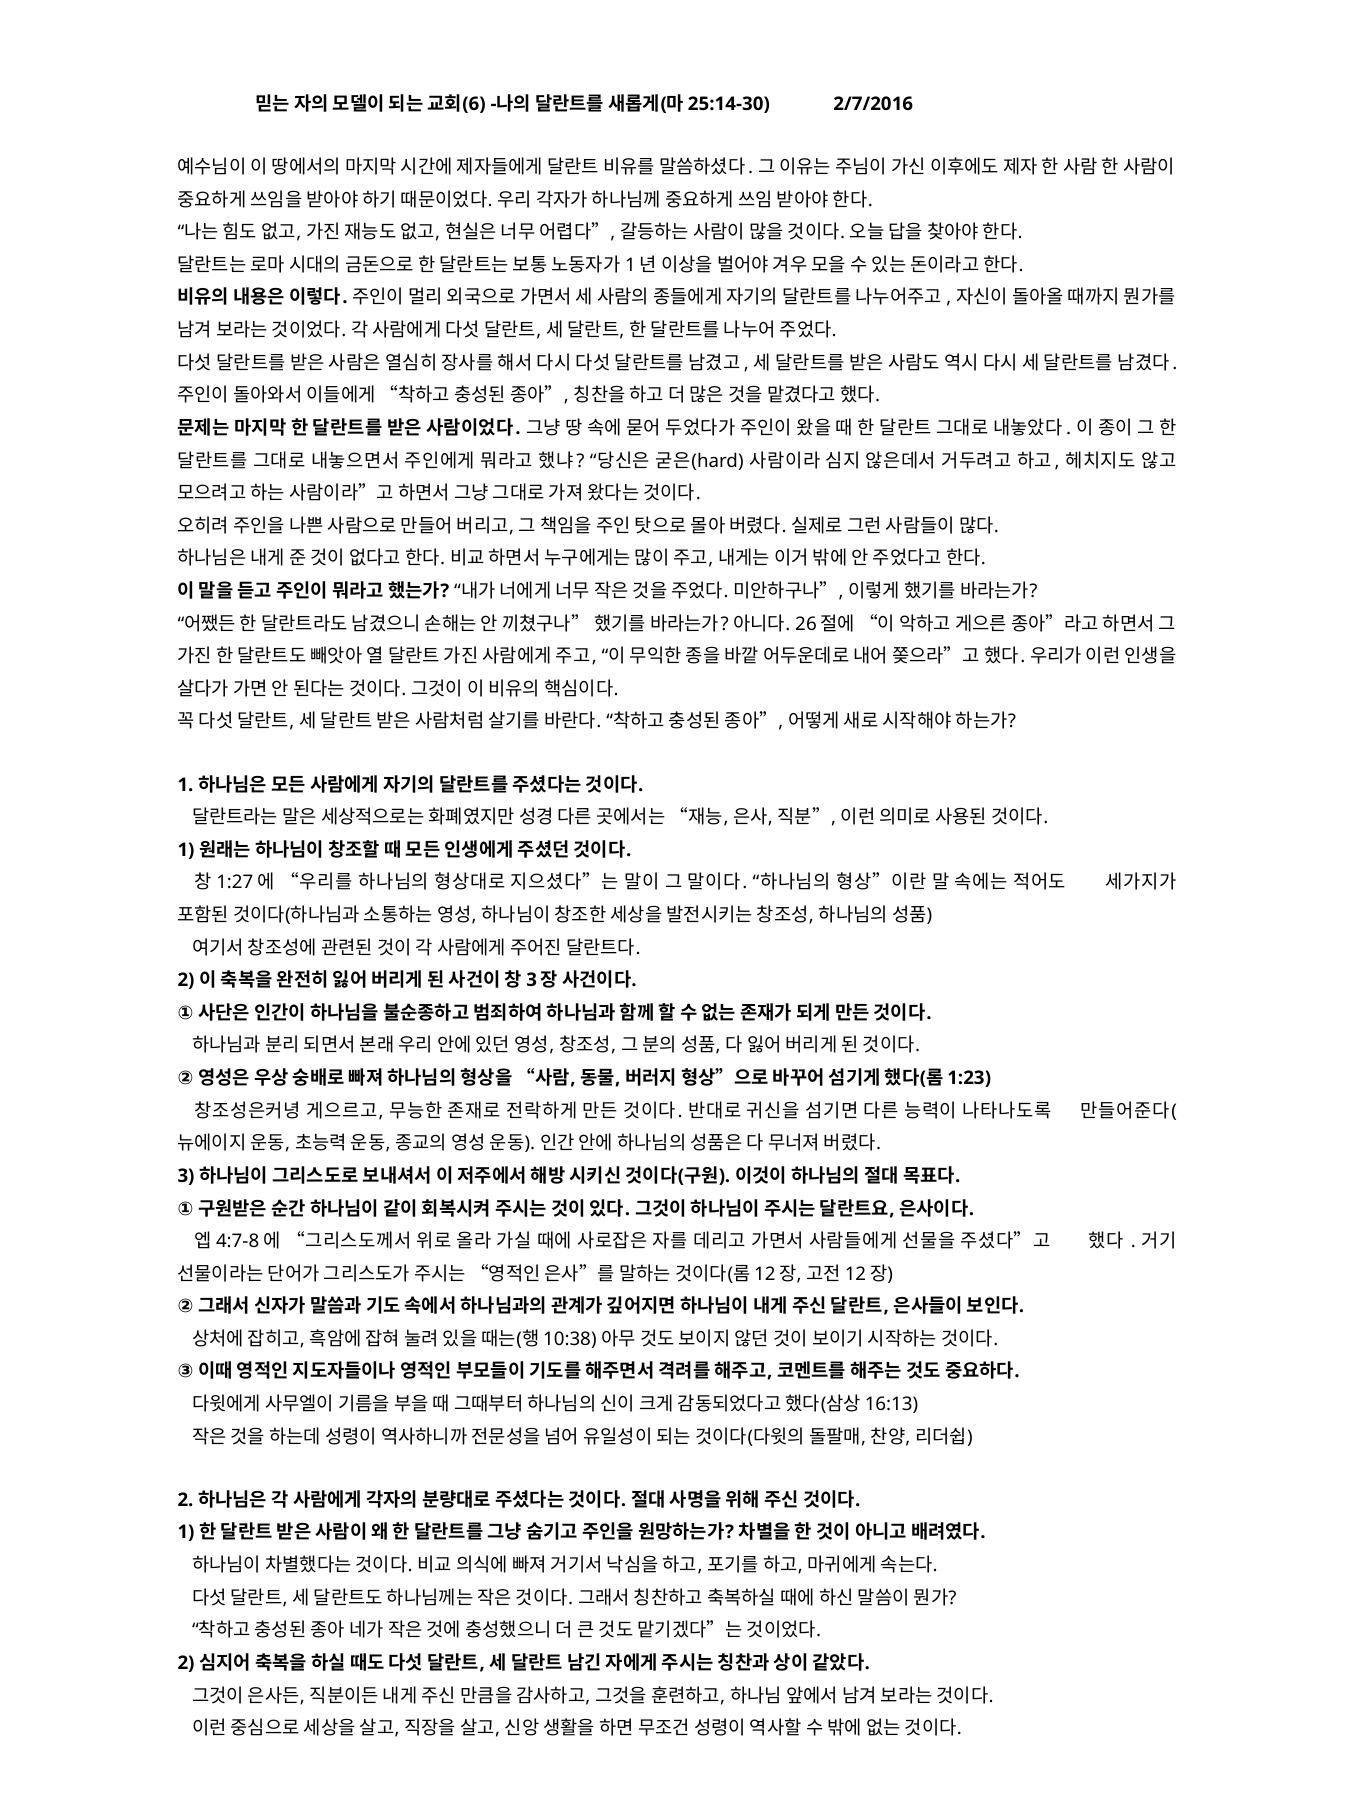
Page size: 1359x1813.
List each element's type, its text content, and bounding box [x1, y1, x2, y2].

text 1) 한 달란트 받은 사람이 왜 한 달란트를 그냥 숨기고 주인을 원망하는가? 차별을 한 것이 아니고 배려였다. [177, 1517, 1177, 1544]
text “나는 힘도 없고, 가진 재능도 없고, 현실은 너무 어렵다”, 갈등하는 사람이 많을 것이다. 오늘 답을 찾아야 한다. [177, 217, 1177, 244]
text 다섯 달란트, 세 달란트도 하나님께는 작은 것이다. 그래서 칭찬하고 축복하실 때에 하신 말씀이 뭔가? [177, 1582, 1177, 1609]
text 오히려 주인을 나쁜 사람으로 만들어 버리고, 그 책임을 주인 탓으로 몰아 버렸다. 실제로 그런 사람들이 많다. [177, 510, 1177, 538]
text ② 그래서 신자가 말씀과 기도 속에서 하나님과의 관계가 깊어지면 하나님이 내게 주신 달란트, 은사들이 보인다. [177, 1291, 1177, 1318]
text 작은 것을 하는데 성령이 역사하니까 전문성을 넘어 유일성이 되는 것이다(다윗의 돌팔매, 찬양, 리더쉽) [177, 1421, 1177, 1448]
text ① 사단은 인간이 하나님을 불순종하고 범죄하여 하나님과 함께 할 수 없는 존재가 되게 만든 것이다. [177, 997, 1177, 1025]
text 2) 이 축복을 완전히 잃어 버리게 된 사건이 창3장 사건이다. [177, 965, 1177, 992]
text ② 영성은 우상 숭배로 빠져 하나님의 형상을 “사람, 동물, 버러지 형상”으로 바꾸어 섬기게 했다(롬1:23) [177, 1063, 1177, 1090]
text 하나님은 내게 준 것이 없다고 한다. 비교 하면서 누구에게는 많이 주고, 내게는 이거 밖에 안 주었다고 한다. [177, 543, 1177, 570]
text 이 말을 듣고 주인이 뭐라고 했는가? “내가 너에게 너무 작은 것을 주었다. 미안하구나”, 이렇게 했기를 바라는가? [177, 576, 1177, 603]
text 이런 중심으로 세상을 살고, 직장을 살고, 신앙 생활을 하면 무조건 성령이 역사할 수 밖에 없는 것이다. [177, 1713, 1177, 1740]
text 창조성은커녕 게으르고, 무능한 존재로 전락하게 만든 것이다. 반대로 귀신을 섬기면 다른 능력이 나타나도록 만들어준다(뉴에이지 운동, 초능력 운동, 종교의 영성 운동). 인간 안에 하나님의 성품은 다 무너져 버렸다. [177, 1095, 1177, 1155]
text 상처에 잡히고, 흑암에 잡혀 눌려 있을 때는(행10:38) 아무 것도 보이지 않던 것이 보이기 시작하는 것이다. [177, 1323, 1177, 1351]
text 문제는 마지막 한 달란트를 받은 사람이었다. 그냥 땅 속에 묻어 두었다가 주인이 왔을 때 한 달란트 그대로 내놓았다. 이 종이 그 한 달란트를 그대로 내놓으면서 주인에게 뭐라고 했냐? “당신은 굳은(hard) 사람이라 심지 않은데서 거두려고 하고, 헤치지도 않고 모으려고 하는 사람이라”고 하면서 그냥 그대로 가져 왔다는 것이다. [177, 413, 1177, 505]
text 하나님이 차별했다는 것이다. 비교 의식에 빠져 거기서 낙심을 하고, 포기를 하고, 마귀에게 속는다. [177, 1550, 1177, 1577]
text 여기서 창조성에 관련된 것이 각 사람에게 주어진 달란트다. [177, 932, 1177, 959]
text 3) 하나님이 그리스도로 보내셔서 이 저주에서 해방 시키신 것이다(구원). 이것이 하나님의 절대 목표다. [177, 1161, 1177, 1188]
text 꼭 다섯 달란트, 세 달란트 받은 사람처럼 살기를 바란다. “착하고 충성된 종아”, 어떻게 새로 시작해야 하는가? [177, 706, 1177, 733]
text 믿는 자의 모델이 되는 교회(6) -나의 달란트를 새롭게(마25:14-30) 2/7/2016 [177, 88, 1177, 116]
text 1. 하나님은 모든 사람에게 자기의 달란트를 주셨다는 것이다. [177, 769, 1177, 796]
text 그것이 은사든, 직분이든 내게 주신 만큼을 감사하고, 그것을 훈련하고, 하나님 앞에서 남겨 보라는 것이다. [177, 1680, 1177, 1707]
text ③ 이때 영적인 지도자들이나 영적인 부모들이 기도를 해주면서 격려를 해주고, 코멘트를 해주는 것도 중요하다. [177, 1356, 1177, 1383]
text 달란트는 로마 시대의 금돈으로 한 달란트는 보통 노동자가 1년 이상을 벌어야 겨우 모을 수 있는 돈이라고 한다. [177, 249, 1177, 277]
text “착하고 충성된 종아 네가 작은 것에 충성했으니 더 큰 것도 맡기겠다”는 것이었다. [177, 1615, 1177, 1642]
text 비유의 내용은 이렇다. 주인이 멀리 외국으로 가면서 세 사람의 종들에게 자기의 달란트를 나누어주고, 자신이 돌아올 때까지 뭔가를 남겨 보라는 것이었다. 각 사람에게 다섯 달란트, 세 달란트, 한 달란트를 나누어 주었다. [177, 282, 1177, 342]
text “어쨌든 한 달란트라도 남겼으니 손해는 안 끼쳤구나” 했기를 바라는가? 아니다. 26절에 “이 악하고 게으른 종아”라고 하면서 그 가진 한 달란트도 빼앗아 열 달란트 가진 사람에게 주고, “이 무익한 종을 바깥 어두운데로 내어 쫒으라”고 했다. 우리가 이런 인생을 살다가 가면 안 된다는 것이다. 그것이 이 비유의 핵심이다. [177, 608, 1177, 701]
text ① 구원받은 순간 하나님이 같이 회복시켜 주시는 것이 있다. 그것이 하나님이 주시는 달란트요, 은사이다. [177, 1193, 1177, 1220]
text 다윗에게 사무엘이 기름을 부을 때 그때부터 하나님의 신이 크게 감동되었다고 했다(삼상16:13) [177, 1389, 1177, 1416]
text 하나님과 분리 되면서 본래 우리 안에 있던 영성, 창조성, 그 분의 성품, 다 잃어 버리게 된 것이다. [177, 1030, 1177, 1057]
text 2. 하나님은 각 사람에게 각자의 분량대로 주셨다는 것이다. 절대 사명을 위해 주신 것이다. [177, 1484, 1177, 1512]
text 2) 심지어 축복을 하실 때도 다섯 달란트, 세 달란트 남긴 자에게 주시는 칭찬과 상이 같았다. [177, 1648, 1177, 1675]
text 창1:27에 “우리를 하나님의 형상대로 지으셨다”는 말이 그 말이다. “하나님의 형상”이란 말 속에는 적어도 세가지가 포함된 것이다(하나님과 소통하는 영성, 하나님이 창조한 세상을 발전시키는 창조성, 하나님의 성품) [177, 867, 1177, 927]
text 엡4:7-8에 “그리스도께서 위로 올라 가실 때에 사로잡은 자를 데리고 가면서 사람들에게 선물을 주셨다”고 했다. 거기 선물이라는 단어가 그리스도가 주시는 “영적인 은사”를 말하는 것이다(롬12장, 고전12장) [177, 1226, 1177, 1286]
text 다섯 달란트를 받은 사람은 열심히 장사를 해서 다시 다섯 달란트를 남겼고, 세 달란트를 받은 사람도 역시 다시 세 달란트를 남겼다. 주인이 돌아와서 이들에게 “착하고 충성된 종아”, 칭찬을 하고 더 많은 것을 맡겼다고 했다. [177, 347, 1177, 407]
text 1) 원래는 하나님이 창조할 때 모든 인생에게 주셨던 것이다. [177, 834, 1177, 862]
text 예수님이 이 땅에서의 마지막 시간에 제자들에게 달란트 비유를 말씀하셨다. 그 이유는 주님이 가신 이후에도 제자 한 사람 한 사람이 중요하게 쓰임을 받아야 하기 때문이었다. 우리 각자가 하나님께 중요하게 쓰임 받아야 한다. [177, 152, 1177, 212]
text 달란트라는 말은 세상적으로는 화폐였지만 성경 다른 곳에서는 “재능, 은사, 직분”, 이런 의미로 사용된 것이다. [177, 802, 1177, 829]
